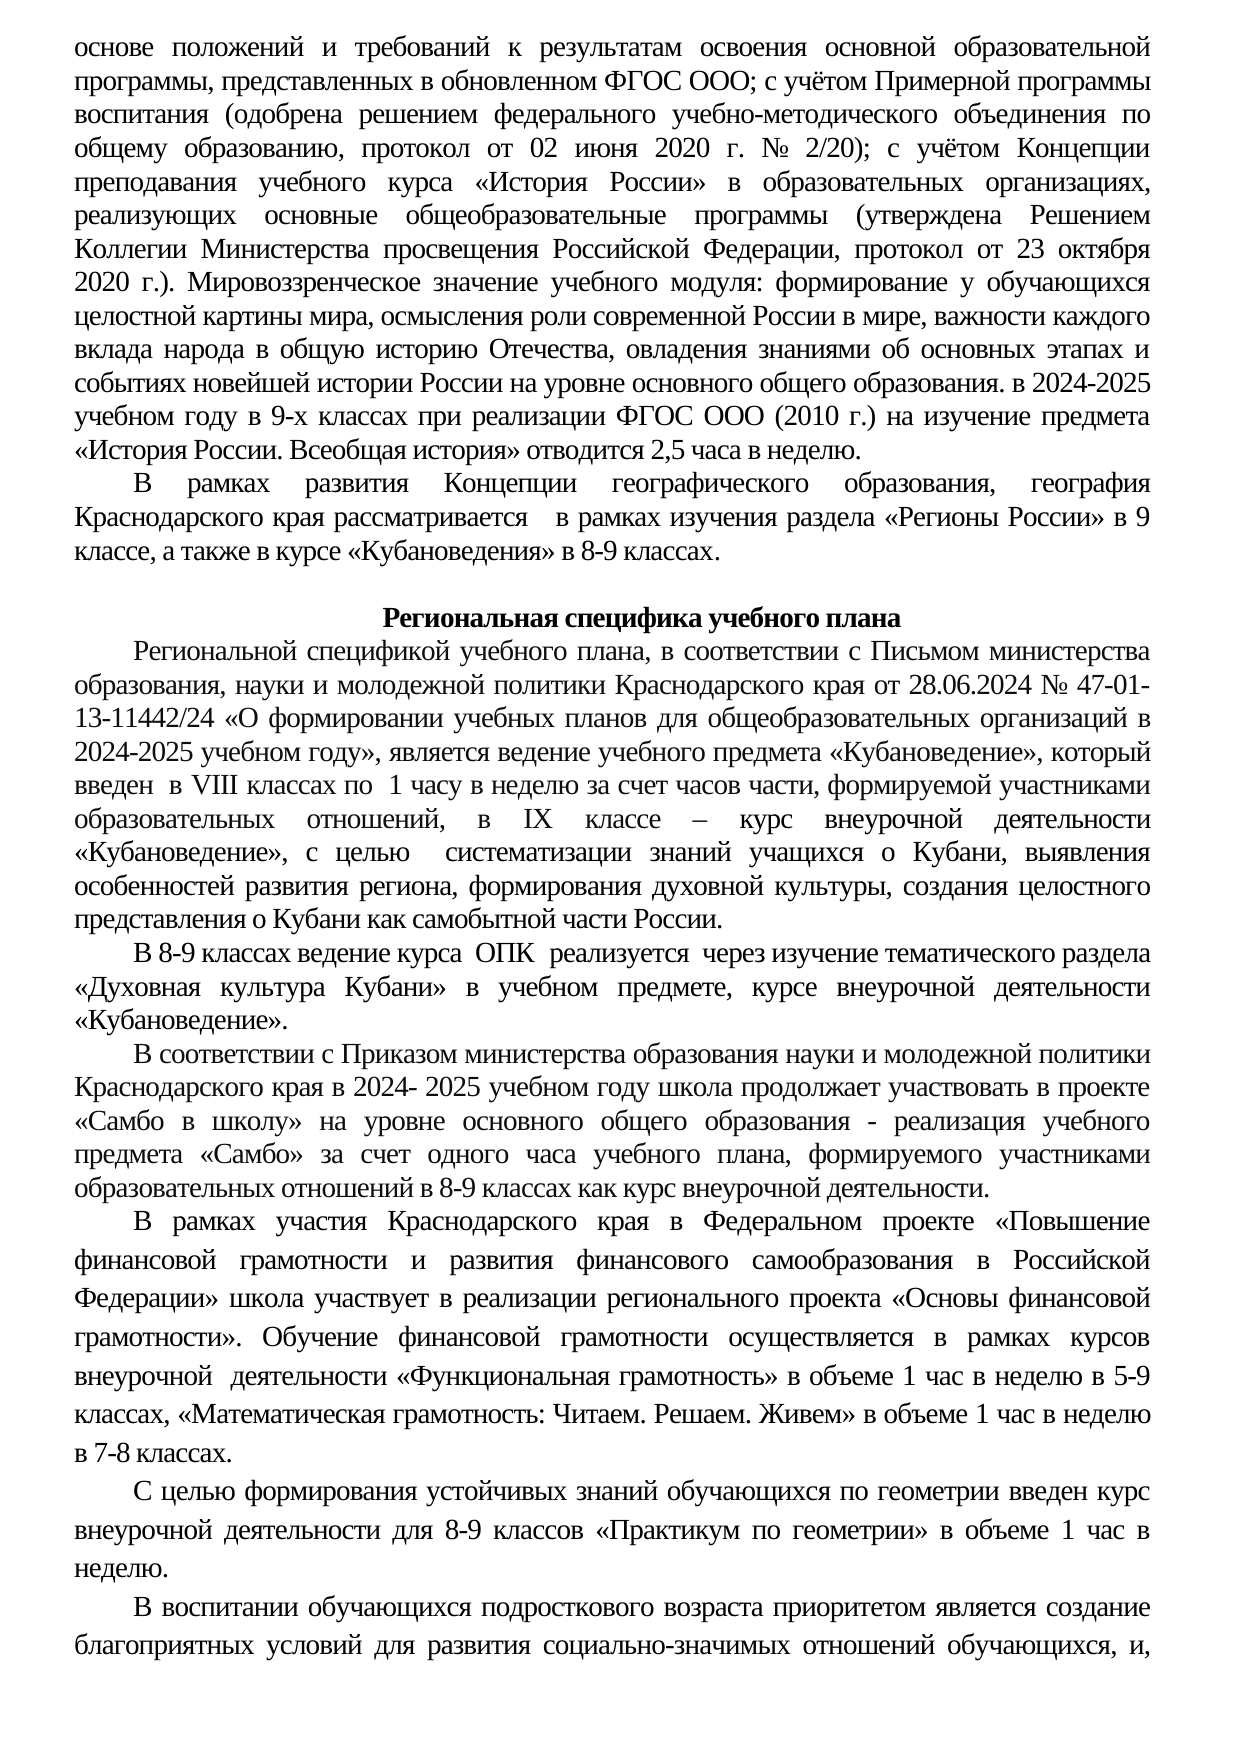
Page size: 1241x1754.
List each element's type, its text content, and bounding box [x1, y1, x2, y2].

text С целью формирования устойчивых знаний обучающихся по геометрии введен курс внеурочной деятельности для 8-9 классов «Практикум по геометрии» в объеме 1 час в неделю. [74, 1473, 1152, 1584]
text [74, 29, 1152, 466]
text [74, 1589, 1152, 1661]
text В 8-9 классах ведение курса ОПК реализуется через изучение тематического раздела «Духовная культура Кубани» в учебном предмете, курсе внеурочной деятельности «Кубановедение». [74, 935, 1152, 1036]
text В соответствии с Приказом министерства образования науки и молодежной политики Краснодарского края в 2024- 2025 учебном году школа продолжает участвовать в проекте «Самбо в школу» на уровне основного общего образования - реализация учебного предмета «Самбо» за счет одного часа учебного плана, формируемого участниками образовательных отношений в 8-9 классах как курс внеурочной деятельности. [74, 1036, 1152, 1203]
text В рамках развития Концепции географического образования, география Краснодарского края рассматривается в рамках изучения раздела «Регионы России» в 9 классе, а также в курсе «Кубановедения» в 8-9 классах. [74, 466, 1152, 566]
text В рамках участия Краснодарского края в Федеральном проекте «Повышение финансовой грамотности и развития финансового самообразования в Российской Федерации» школа участвует в реализации регионального проекта «Основы финансовой грамотности». Обучение финансовой грамотности осуществляется в рамках курсов внеурочной деятельности «Функциональная грамотность» в объеме 1 час в неделю в 5-9 классах, «Математическая грамотность: Читаем. Решаем. Живем» в объеме 1 час в неделю в 7-8 классах. [74, 1203, 1152, 1468]
list Региональная специфика учебного плана [74, 600, 1152, 633]
text Региональной спецификой учебного плана, в соответствии с Письмом министерства образования, науки и молодежной политики Краснодарского края от 28.06.2024 № 47-01-13-11442/24 «О формировании учебных планов для общеобразовательных организаций в 2024-2025 учебном году», является ведение учебного предмета «Кубановедение», который введен в VIII классах по 1 часу в неделю за счет часов части, формируемой участниками образовательных отношений, в IX классе – курс внеурочной деятельности «Кубановедение», с целью систематизации знаний учащихся о Кубани, выявления особенностей развития региона, формирования духовной культуры, создания целостного представления о Кубани как самобытной части России. [74, 633, 1152, 935]
